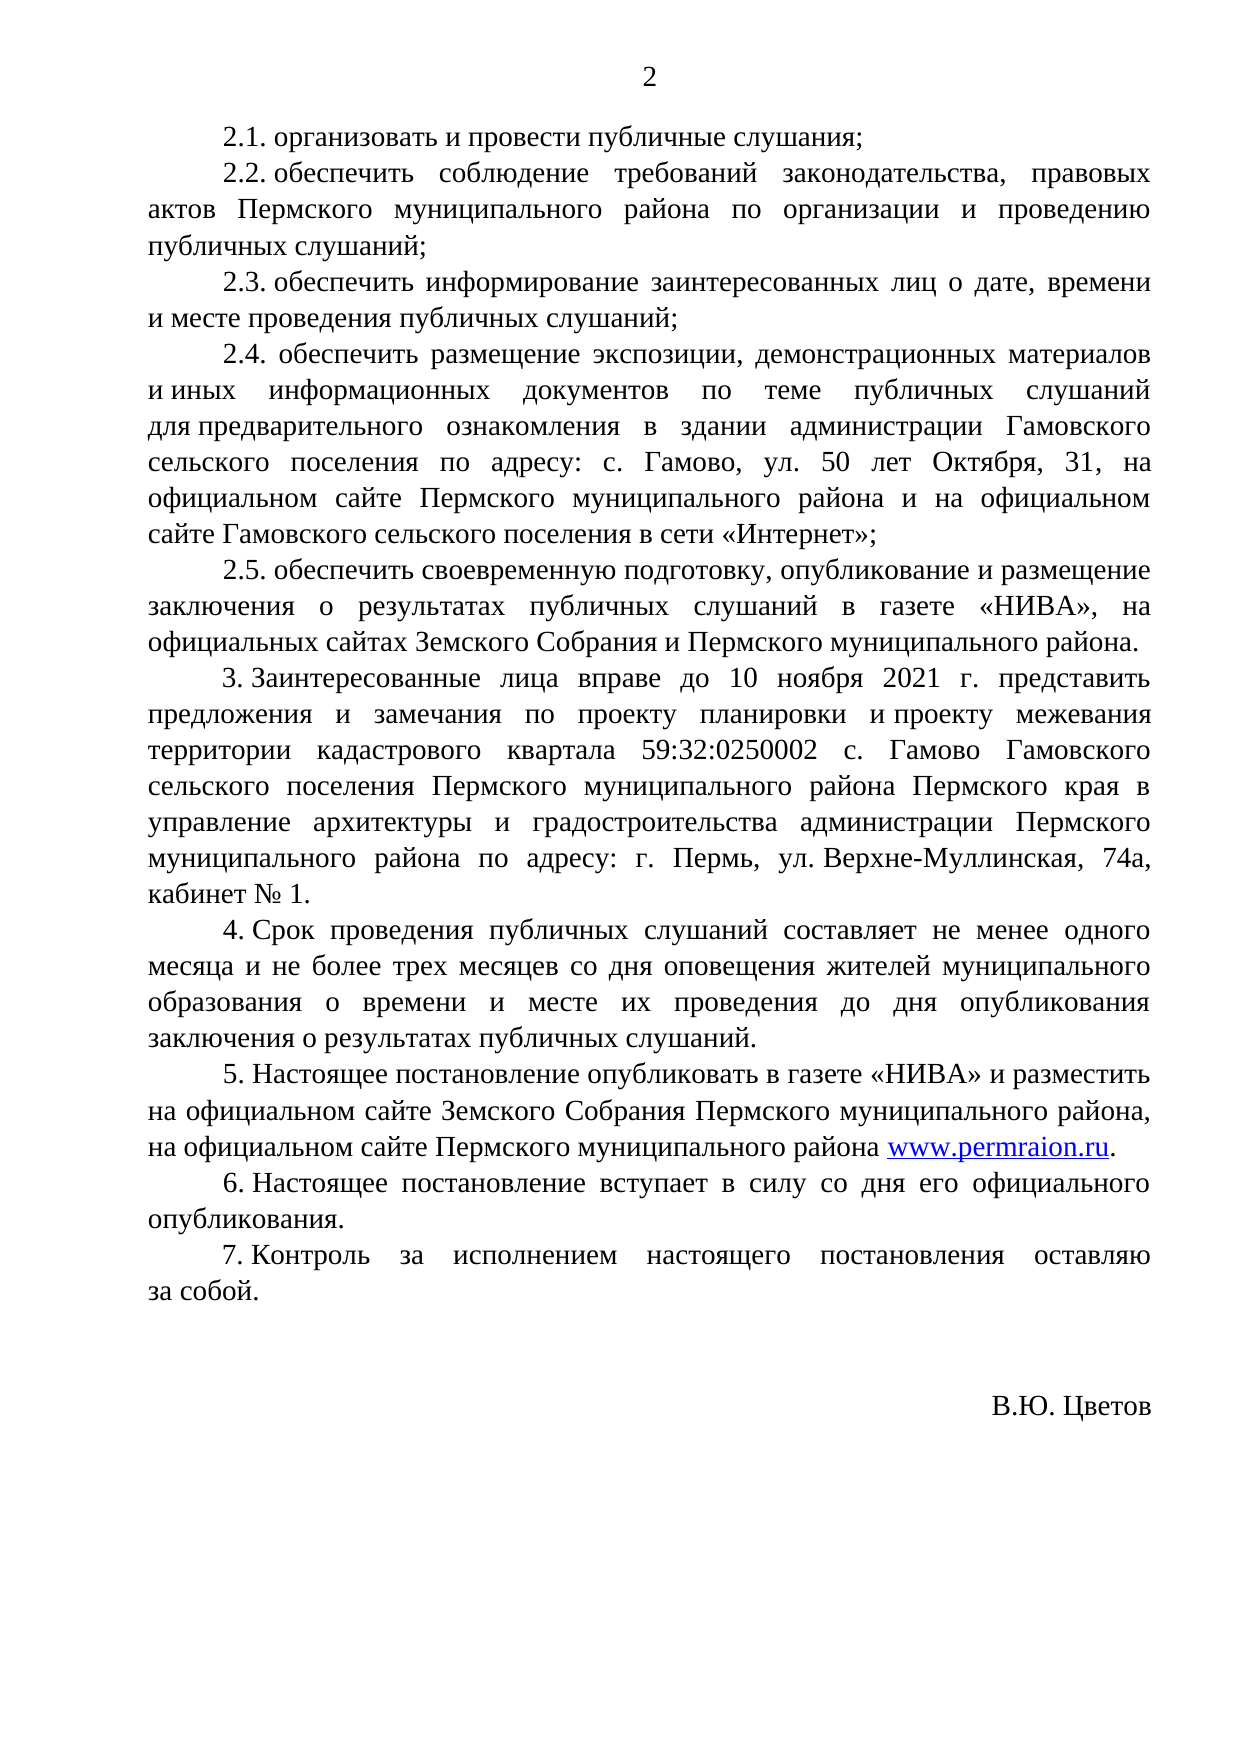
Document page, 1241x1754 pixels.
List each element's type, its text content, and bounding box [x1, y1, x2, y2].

text 7. Контроль за исполнением настоящего постановления оставляю за собой. [148, 1235, 1152, 1307]
text 2.3. обеспечить информирование заинтересованных лиц о дате, времени и месте проведения публичных слушаний; [148, 262, 1152, 334]
text В.Ю. Цветов [148, 1307, 1152, 1443]
text 2.4. обеспечить размещение экспозиции, демонстрационных материалов и иных информационных документов по теме публичных слушаний для предварительного ознакомления в здании администрации Гамовского сельского поселения по адресу: с. Гамово, ул. 50 лет Октября, 31, на официальном сайте Пермского муниципального района и на официальном сайте Гамовского сельского поселения в сети «Интернет»; [148, 334, 1152, 551]
text 2.5. обеспечить своевременную подготовку, опубликование и размещение заключения о результатах публичных слушаний в газете «НИВА», на официальных сайтах Земского Собрания и Пермского муниципального района. [148, 551, 1152, 659]
text 4. Срок проведения публичных слушаний составляет не менее одного месяца и не более трех месяцев со дня оповещения жителей муниципального образования о времени и месте их проведения до дня опубликования заключения о результатах публичных слушаний. [148, 911, 1152, 1055]
text 5. Настоящее постановление опубликовать в газете «НИВА» и разместить на официальном сайте Земского Собрания Пермского муниципального района, на официальном сайте Пермского муниципального района www.permraion.ru. [148, 1055, 1152, 1163]
text 2.1. организовать и провести публичные слушания; [148, 118, 1152, 154]
text 6. Настоящее постановление вступает в силу со дня его официального опубликования. [148, 1163, 1152, 1235]
text 2.2. обеспечить соблюдение требований законодательства, правовых актов Пермского муниципального района по организации и проведению публичных слушаний; [148, 154, 1152, 262]
text 3. Заинтересованные лица вправе до 10 ноября 2021 г. представить предложения и замечания по проекту планировки и проекту межевания территории кадастрового квартала 59:32:0250002 с. Гамово Гамовского сельского поселения Пермского муниципального района Пермского края в управление архитектуры и градостроительства администрации Пермского муниципального района по адресу: г. Пермь, ул. Верхне-Муллинская, 74а, кабинет № 1. [148, 659, 1152, 911]
